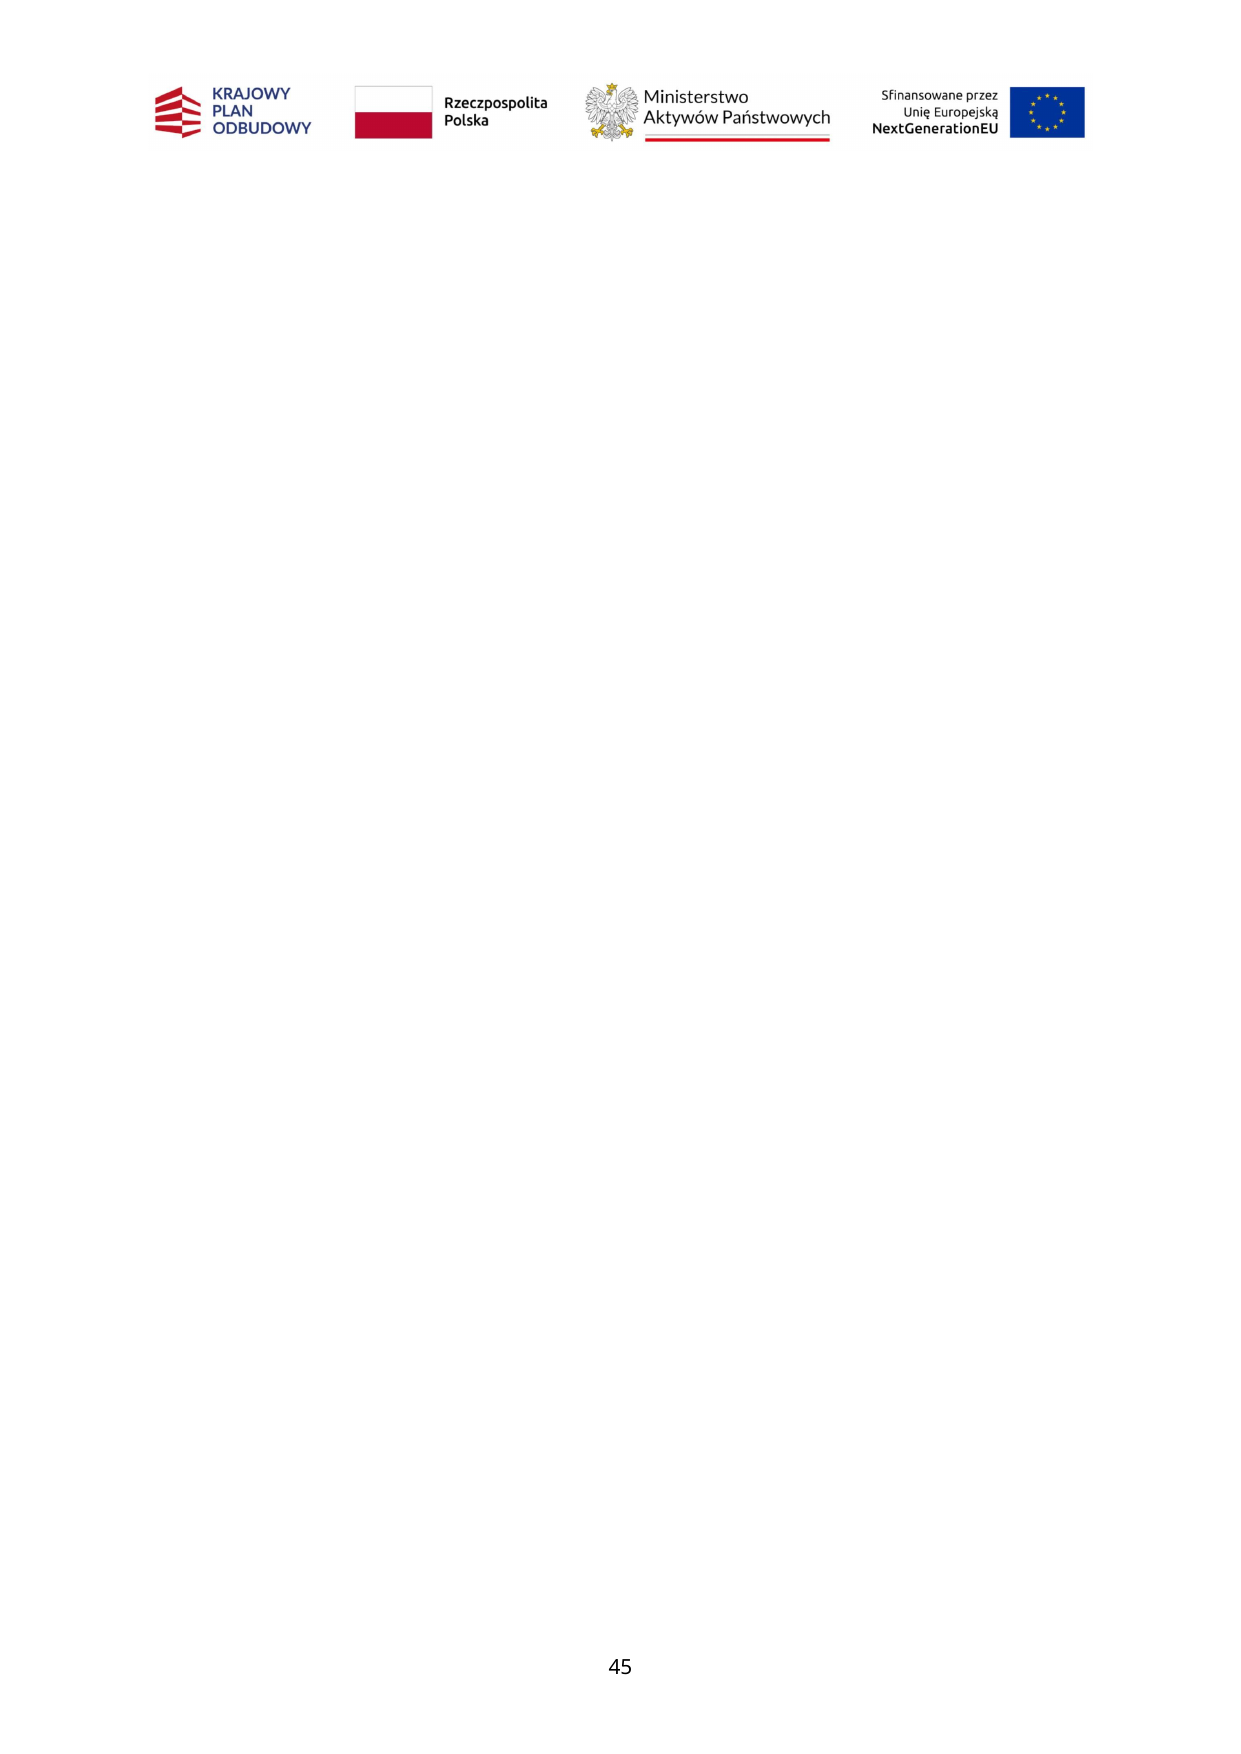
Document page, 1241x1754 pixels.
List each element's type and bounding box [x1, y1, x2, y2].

picture [147, 73, 1093, 151]
